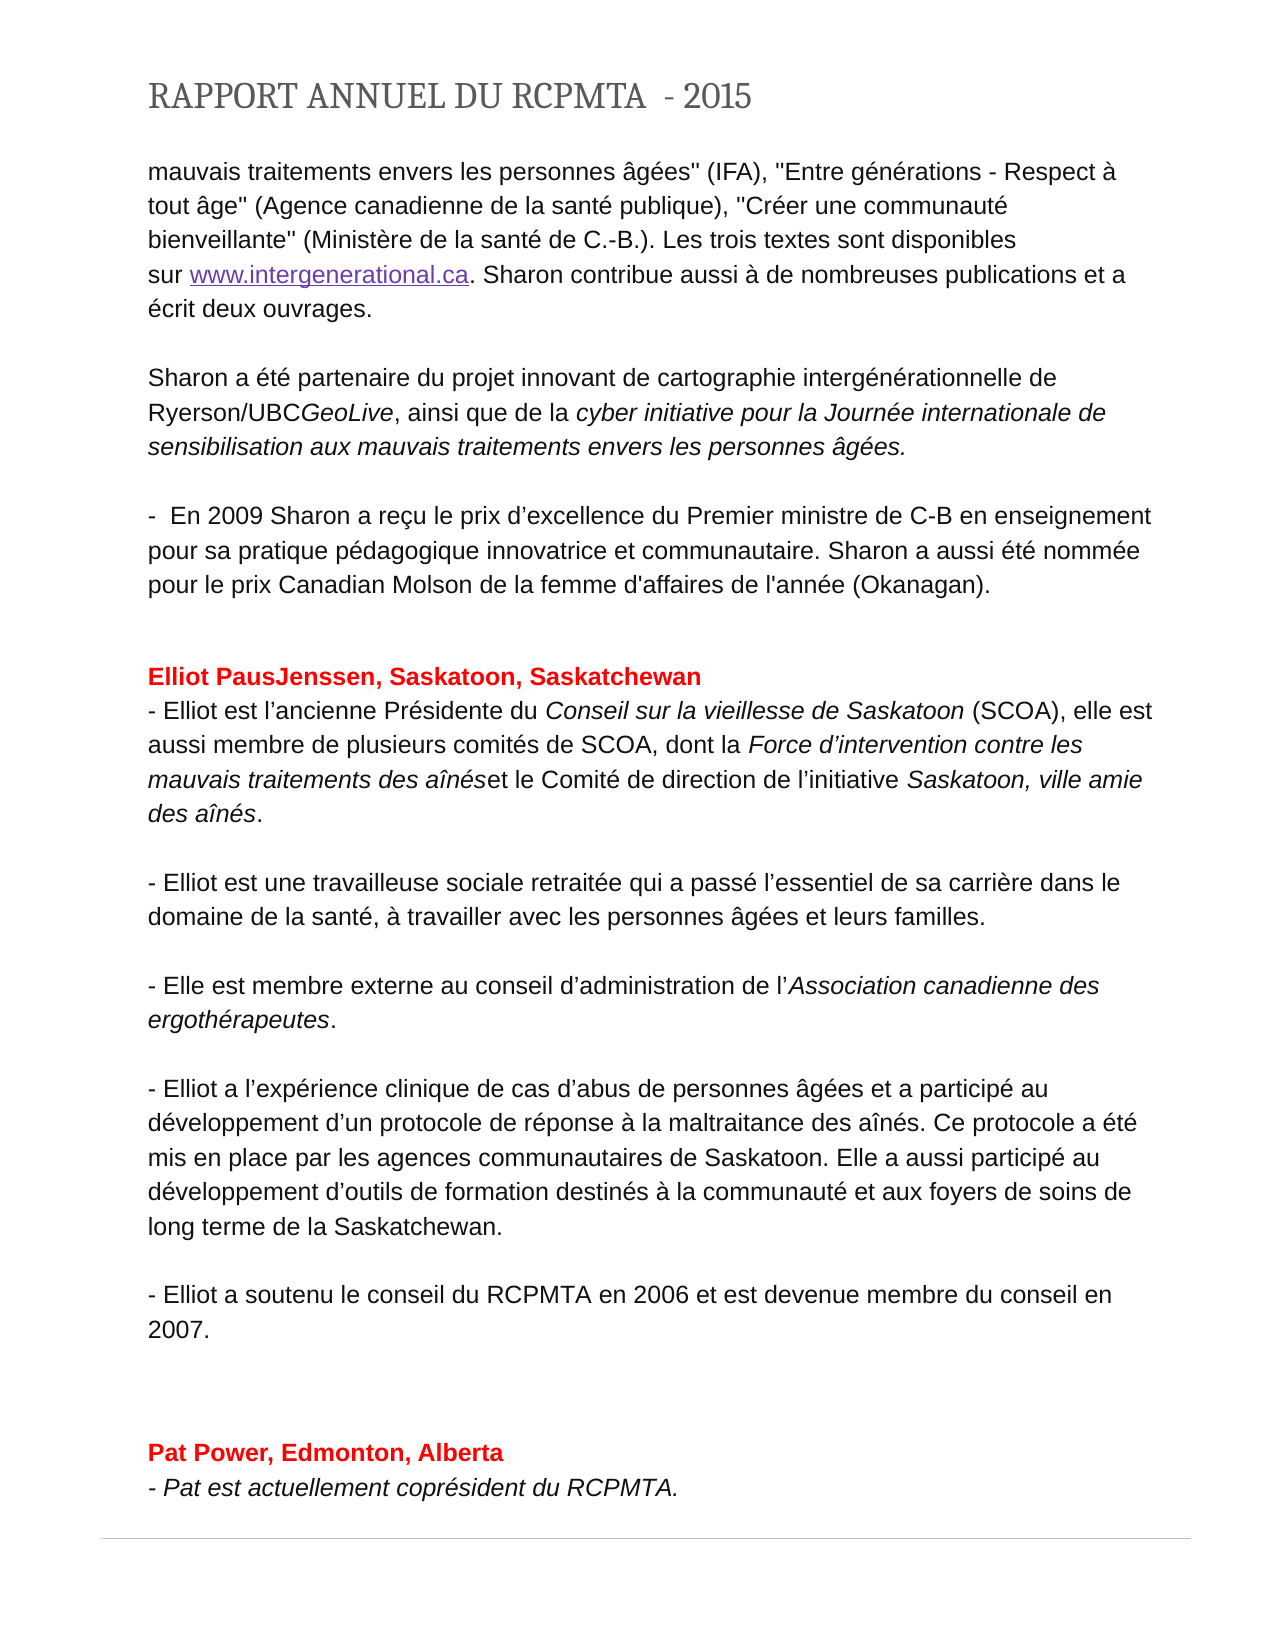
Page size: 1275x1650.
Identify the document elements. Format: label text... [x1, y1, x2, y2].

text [148, 1438, 1153, 1502]
text Elliot PausJenssen, Saskatoon, Saskatchewan - Elliot est l’ancienne Présidente du Conseil sur la vieillesse de Saskatoon (SCOA), elle est aussi membre de plusieurs comités de SCOA, dont la Force d’intervention contre les mauvais traitements des aînéset le Comité de direction de l’initiative Saskatoon, ville amie des aînés. - Elliot est une travailleuse sociale retraitée qui a passé l’essentiel de sa carrière dans le domaine de la santé, à travailler avec les personnes âgées et leurs familles. - Elle est membre externe au conseil d’administration de l’Association canadienne des ergothérapeutes. - Elliot a l’expérience clinique de cas d’abus de personnes âgées et a participé au développement d’un protocole de réponse à la maltraitance des aînés. Ce protocole a été mis en place par les agences communautaires de Saskatoon. Elle a aussi participé au développement d’outils de formation destinés à la communauté et aux foyers de soins de long terme de la Saskatchewan. - Elliot a soutenu le conseil du RCPMTA en 2006 et est devenue membre du conseil en 2007. [148, 656, 1153, 1343]
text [148, 157, 1153, 633]
